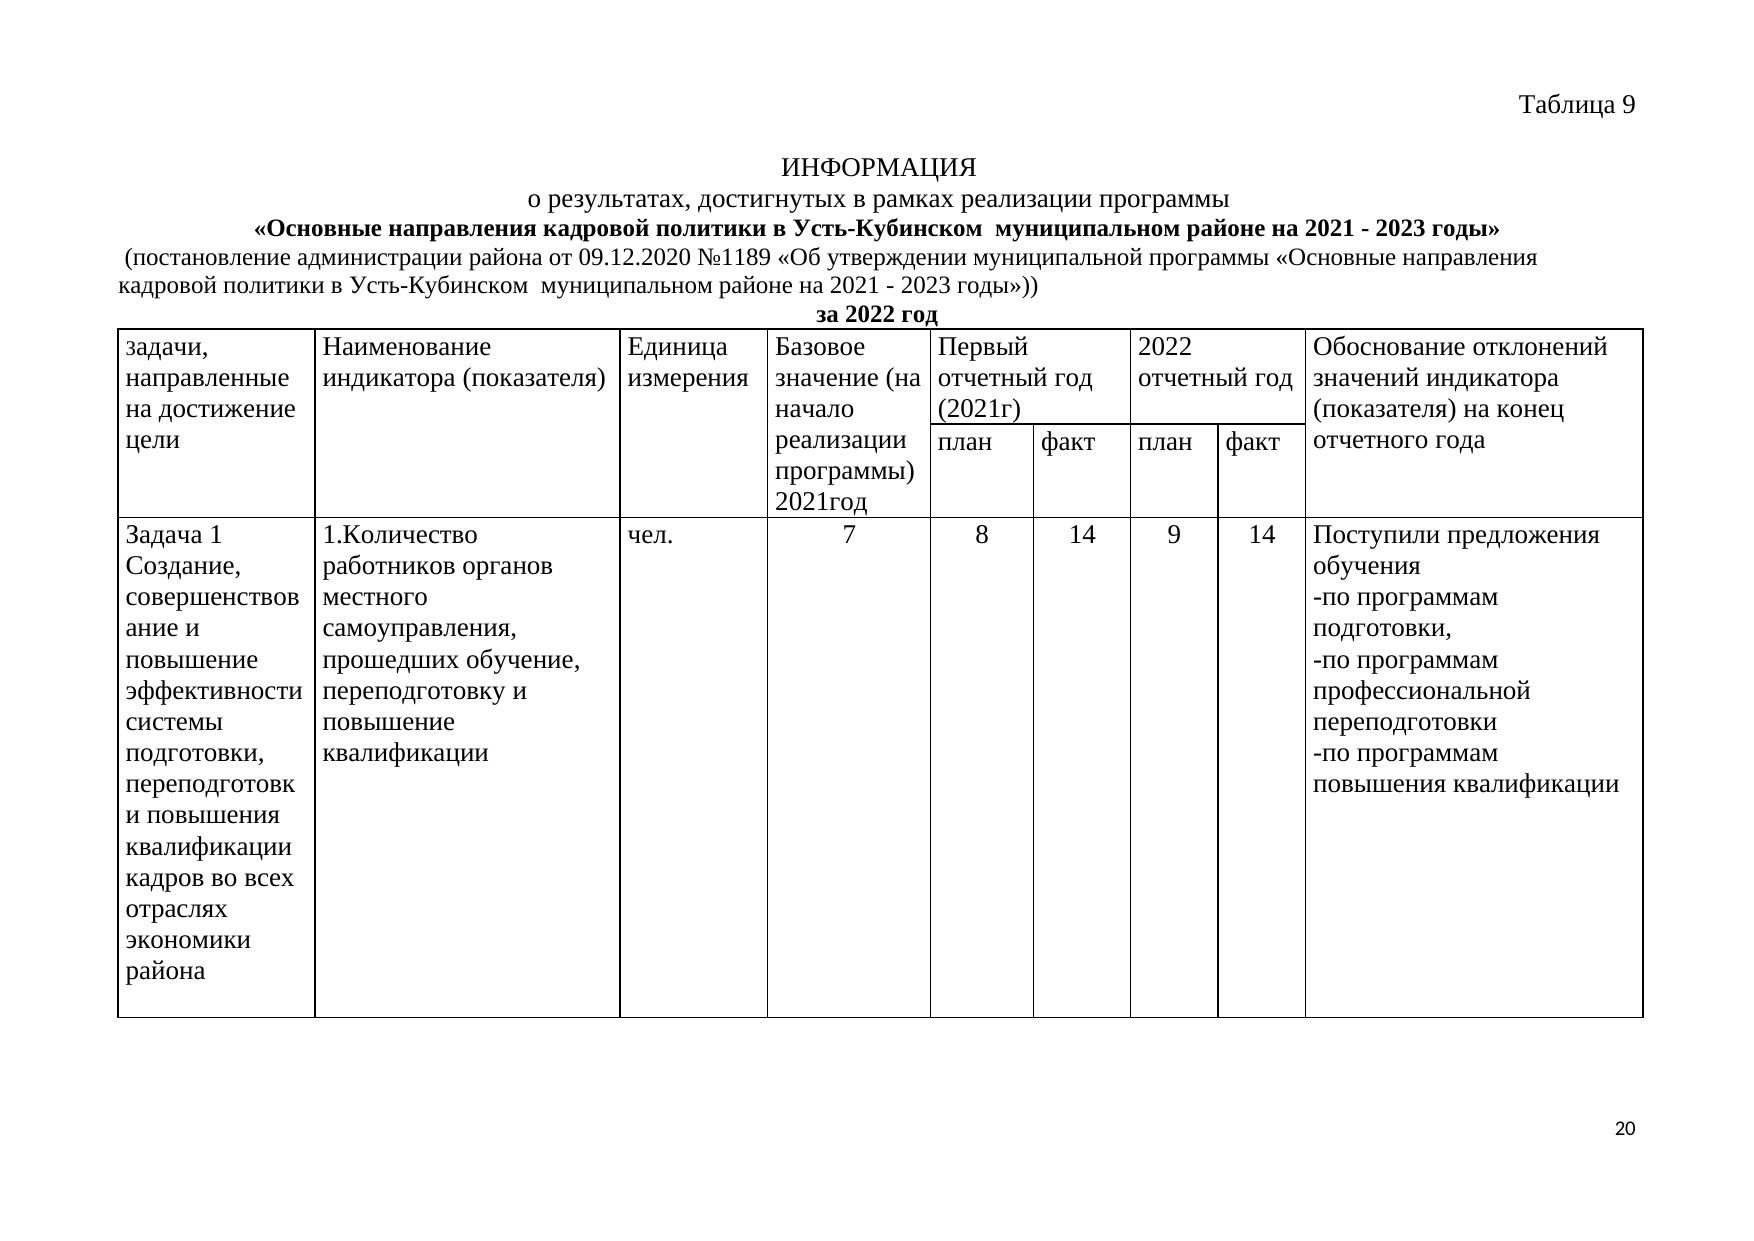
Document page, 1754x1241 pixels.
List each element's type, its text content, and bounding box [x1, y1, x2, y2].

text (постановление администрации района от 09.12.2020 №1189 «Об утверждении муниципальной программы «Основные направления кадровой политики в Усть-Кубинском муниципальном районе на 2021 - 2023 годы»)) [118, 242, 1636, 299]
table_cell 14 [1219, 518, 1305, 1016]
table_cell чел. [621, 518, 767, 1016]
table_cell 9 [1131, 518, 1217, 1016]
text Таблица 9 [118, 88, 1636, 120]
table_header Наименование индикатора (показателя) [316, 330, 619, 517]
table_header Единица измерения [621, 330, 767, 517]
table_cell 14 [1034, 518, 1130, 1016]
table_cell план [931, 425, 1033, 517]
text «Основные направления кадровой политики в Усть-Кубинском муниципальном районе на 2021 - 2023 годы» [118, 213, 1636, 242]
table_header Базовое значение (на начало реализации программы) 2021год [768, 330, 930, 517]
table_header Первый отчетный год (2021г) [931, 330, 1130, 423]
table_cell 7 [768, 518, 930, 1016]
table_cell Поступили предложения обучения -по программам подготовки, -по программам профессиональной переподготовки -по программам повышения квалификации [1306, 518, 1642, 1016]
table_cell план [1131, 425, 1217, 517]
table_header 2022 отчетный год [1131, 330, 1305, 423]
text ИНФОРМАЦИЯ [118, 151, 1639, 182]
table_header Обоснование отклонений значений индикатора (показателя) на конец отчетного года [1306, 330, 1642, 517]
table_cell 1.Количество работников органов местного самоуправления, прошедших обучение, переподготовку и повышение квалификации [316, 518, 619, 1016]
table_cell факт [1034, 425, 1130, 517]
table_cell Задача 1 Создание, совершенствование и повышение эффективности системы подготовки, переподготовки повышения квалификации кадров во всех отраслях экономики района [119, 518, 314, 1016]
text за 2022 год [118, 299, 1636, 328]
table_header Задачи, направленные на достижение цели [119, 330, 314, 517]
table_cell 8 [931, 518, 1033, 1016]
text о результатах, достигнутых в рамках реализации программы [118, 182, 1639, 213]
table_cell факт [1219, 425, 1305, 517]
